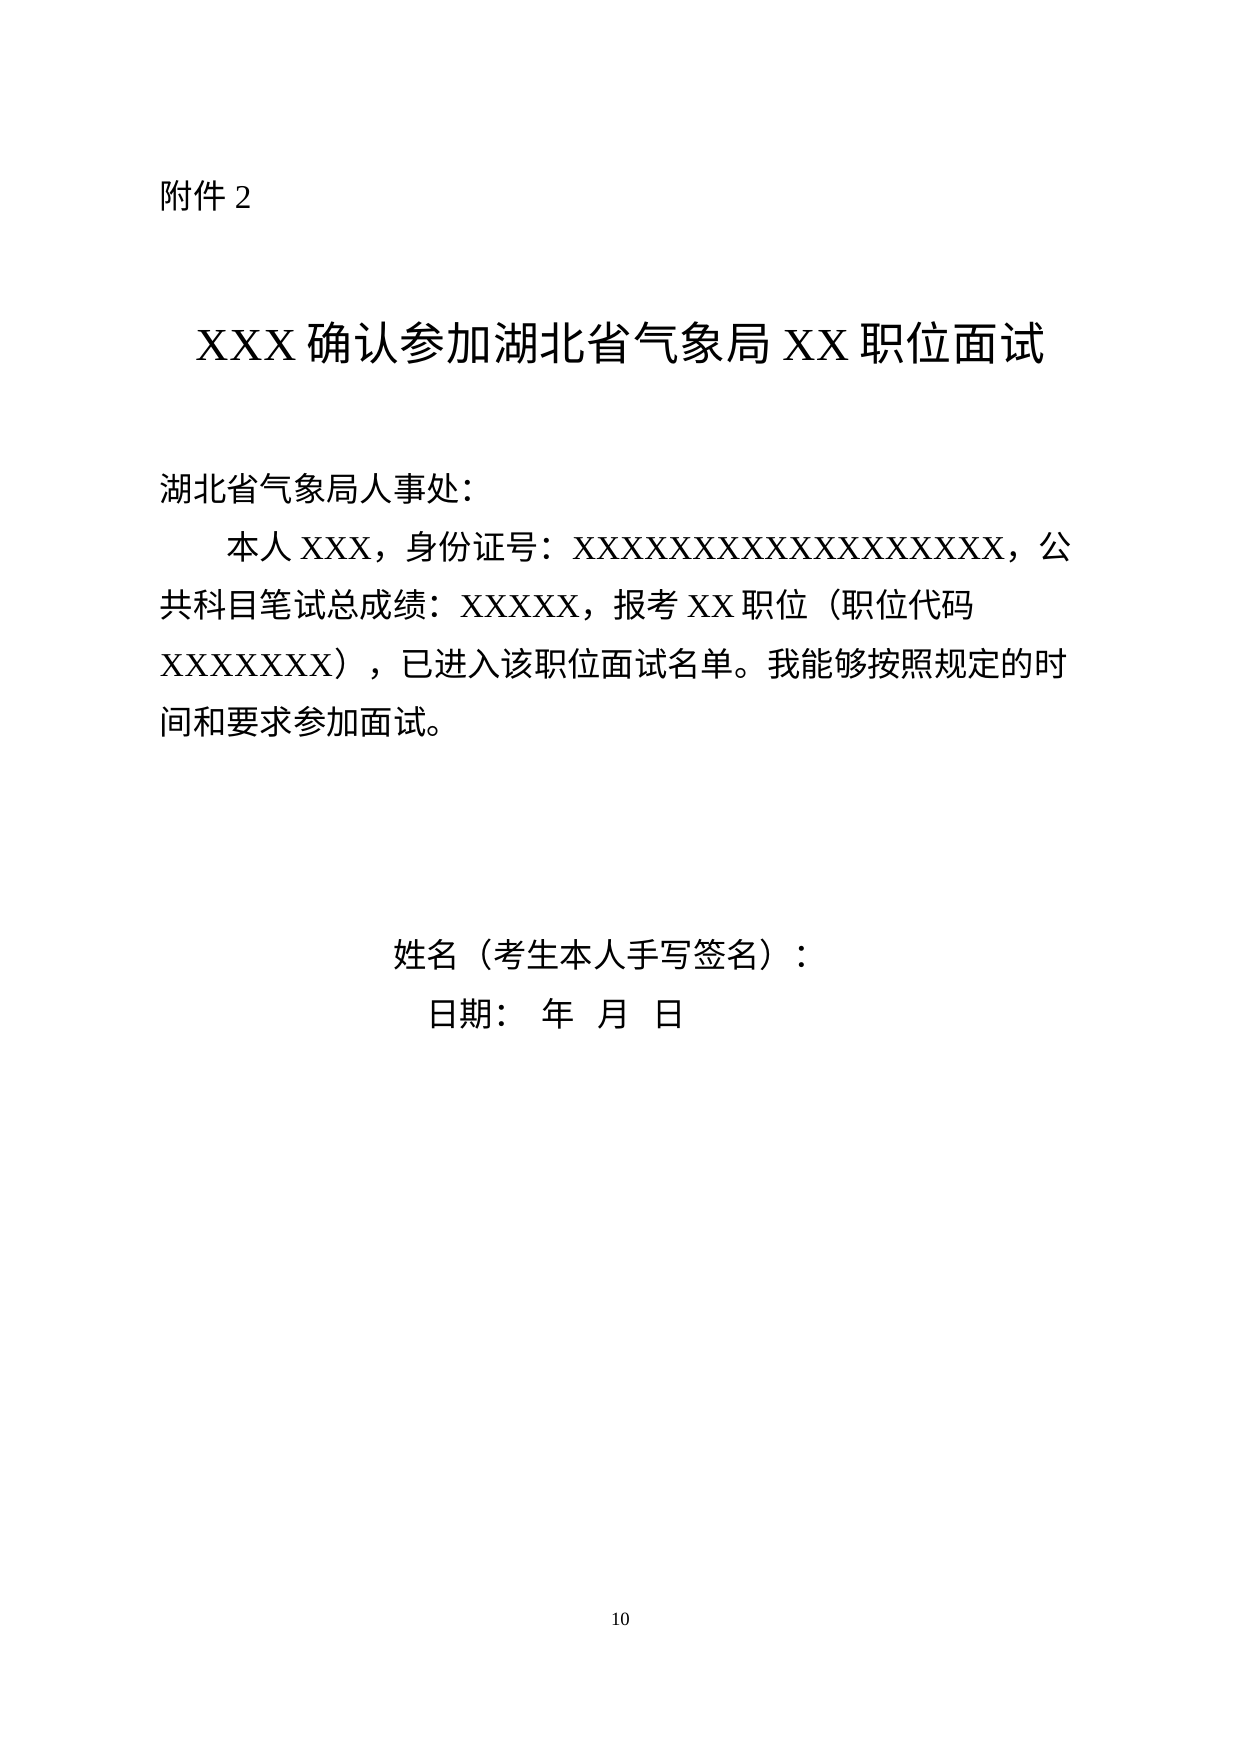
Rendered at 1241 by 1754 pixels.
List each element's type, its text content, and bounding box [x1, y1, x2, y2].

text 湖北省气象局人事处： [159, 454, 1081, 513]
text 本人XXX，身份证号：XXXXXXXXXXXXXXXXXX，公共科目笔试总成绩：XXXXX，报考XX职位（职位代码XXXXXXX），已进入该职位面试名单。我能够按照规定的时间和要求参加面试。 [159, 513, 1081, 746]
text XXX确认参加湖北省气象局XX职位面试 [159, 292, 1081, 389]
text 附件2 [159, 162, 1081, 227]
text 姓名（考生本人手写签名）： [159, 921, 1081, 979]
text 日期： 年 月 日 [159, 979, 1081, 1038]
